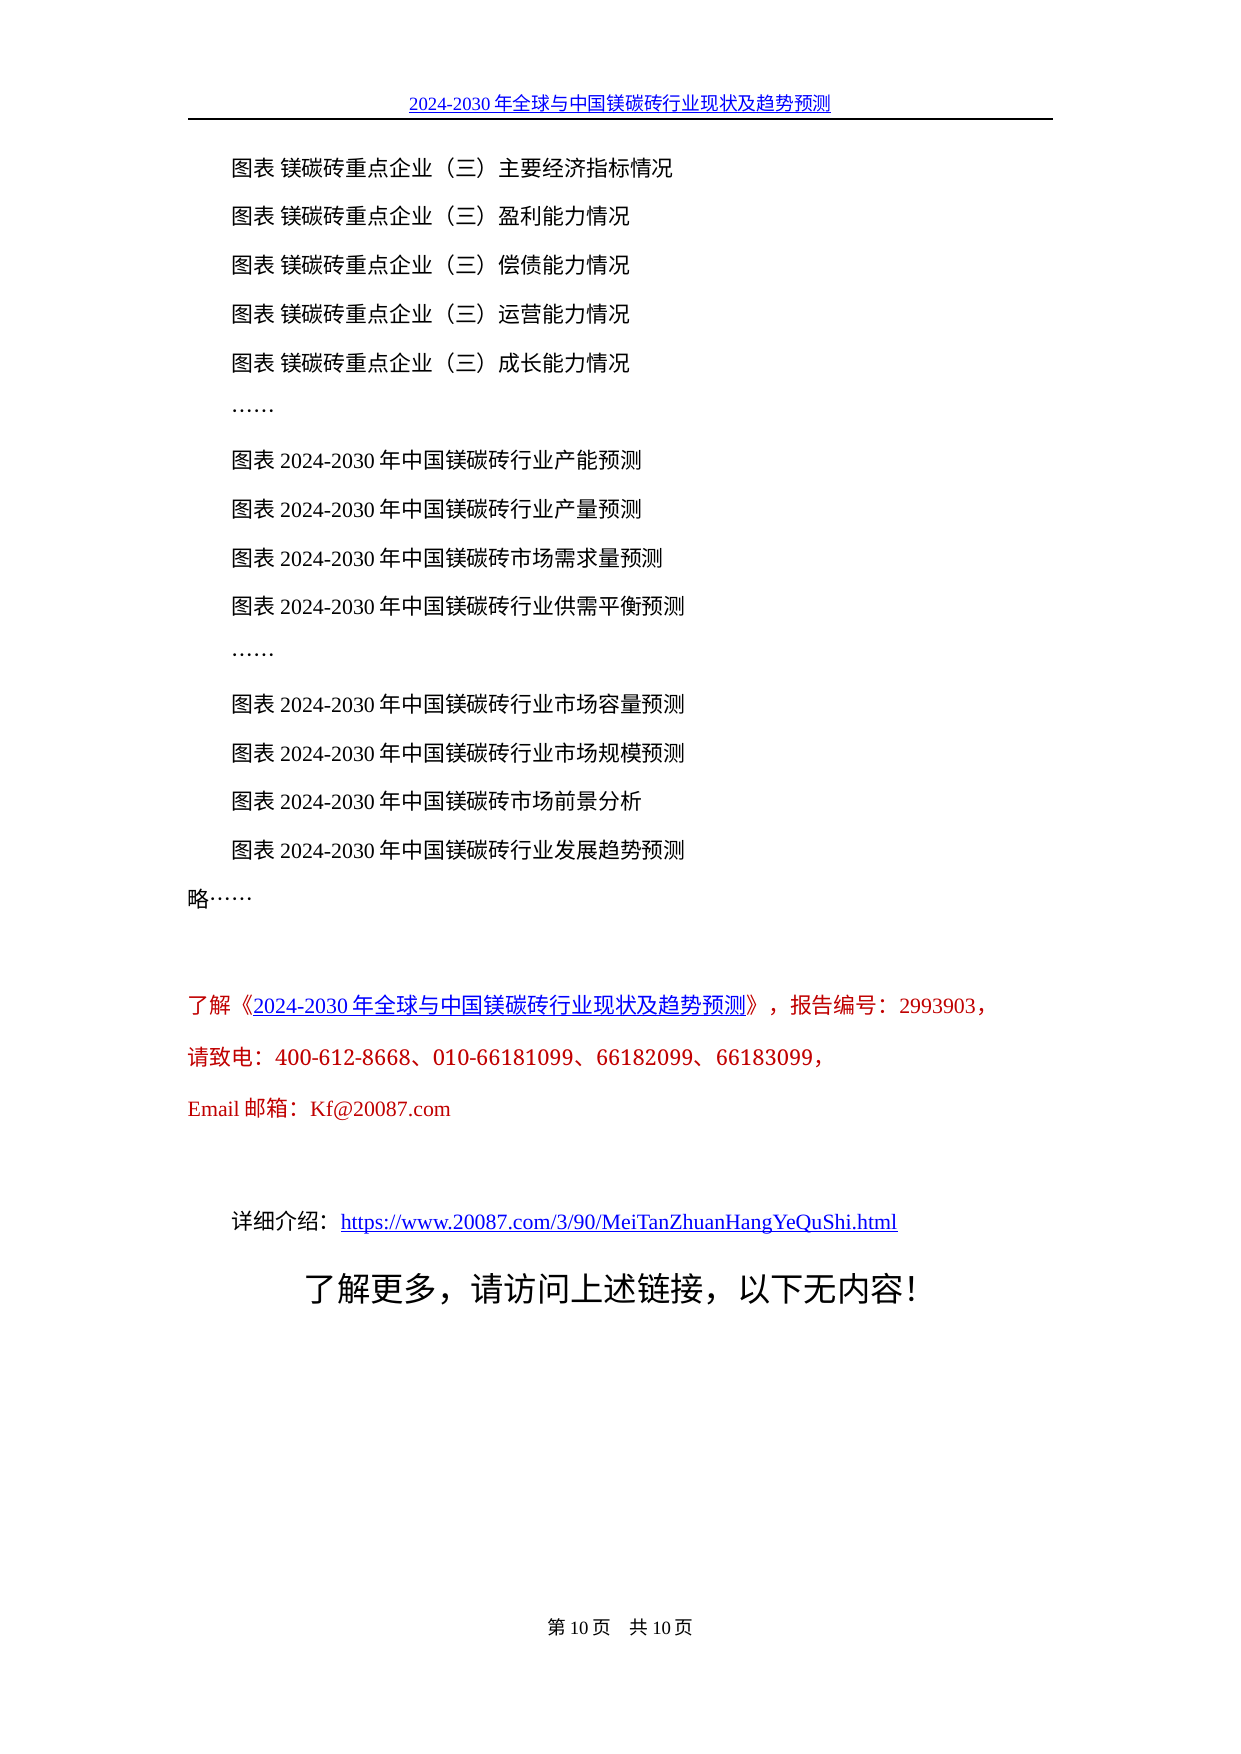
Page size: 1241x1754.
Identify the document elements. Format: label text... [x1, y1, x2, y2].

text 请致电：400-612-8668、010-66181099、66182099、66183099， [187, 1039, 1053, 1072]
text Email邮箱：Kf@20087.com [187, 1091, 1053, 1123]
title 了解更多，请访问上述链接，以下无内容！ [187, 1254, 1053, 1319]
text 详细介绍：https://www.20087.com/3/90/MeiTanZhuanHangYeQuShi.html [187, 1204, 1053, 1236]
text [187, 150, 1053, 914]
text 了解《2024-2030年全球与中国镁碳砖行业现状及趋势预测》，报告编号：2993903， [187, 988, 1053, 1020]
